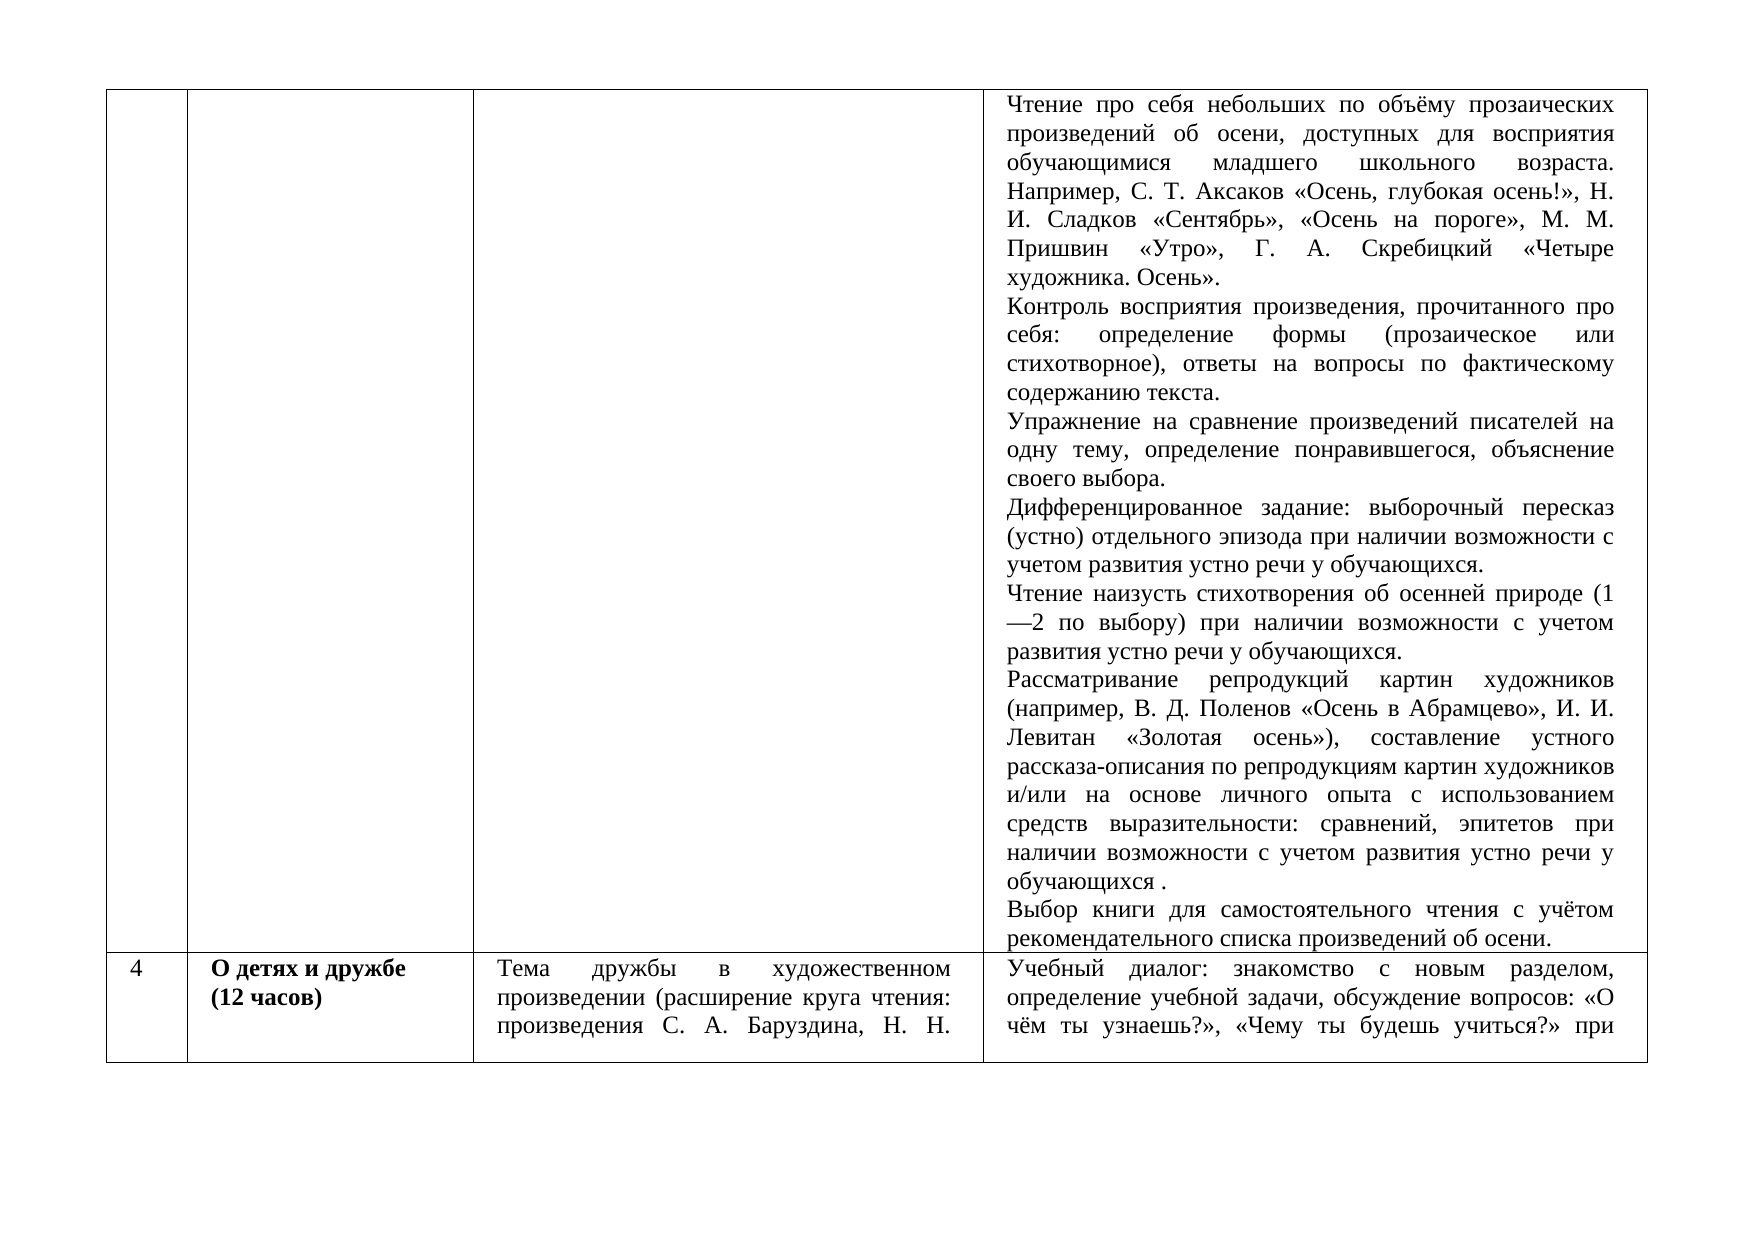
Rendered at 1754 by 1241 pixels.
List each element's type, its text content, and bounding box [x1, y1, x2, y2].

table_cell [474, 90, 983, 952]
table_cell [474, 953, 983, 1062]
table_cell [984, 953, 1647, 1062]
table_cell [188, 953, 473, 1062]
table_cell 3 [107, 90, 187, 952]
table_cell 4 [107, 953, 187, 1062]
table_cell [188, 90, 473, 952]
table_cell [984, 90, 1647, 952]
